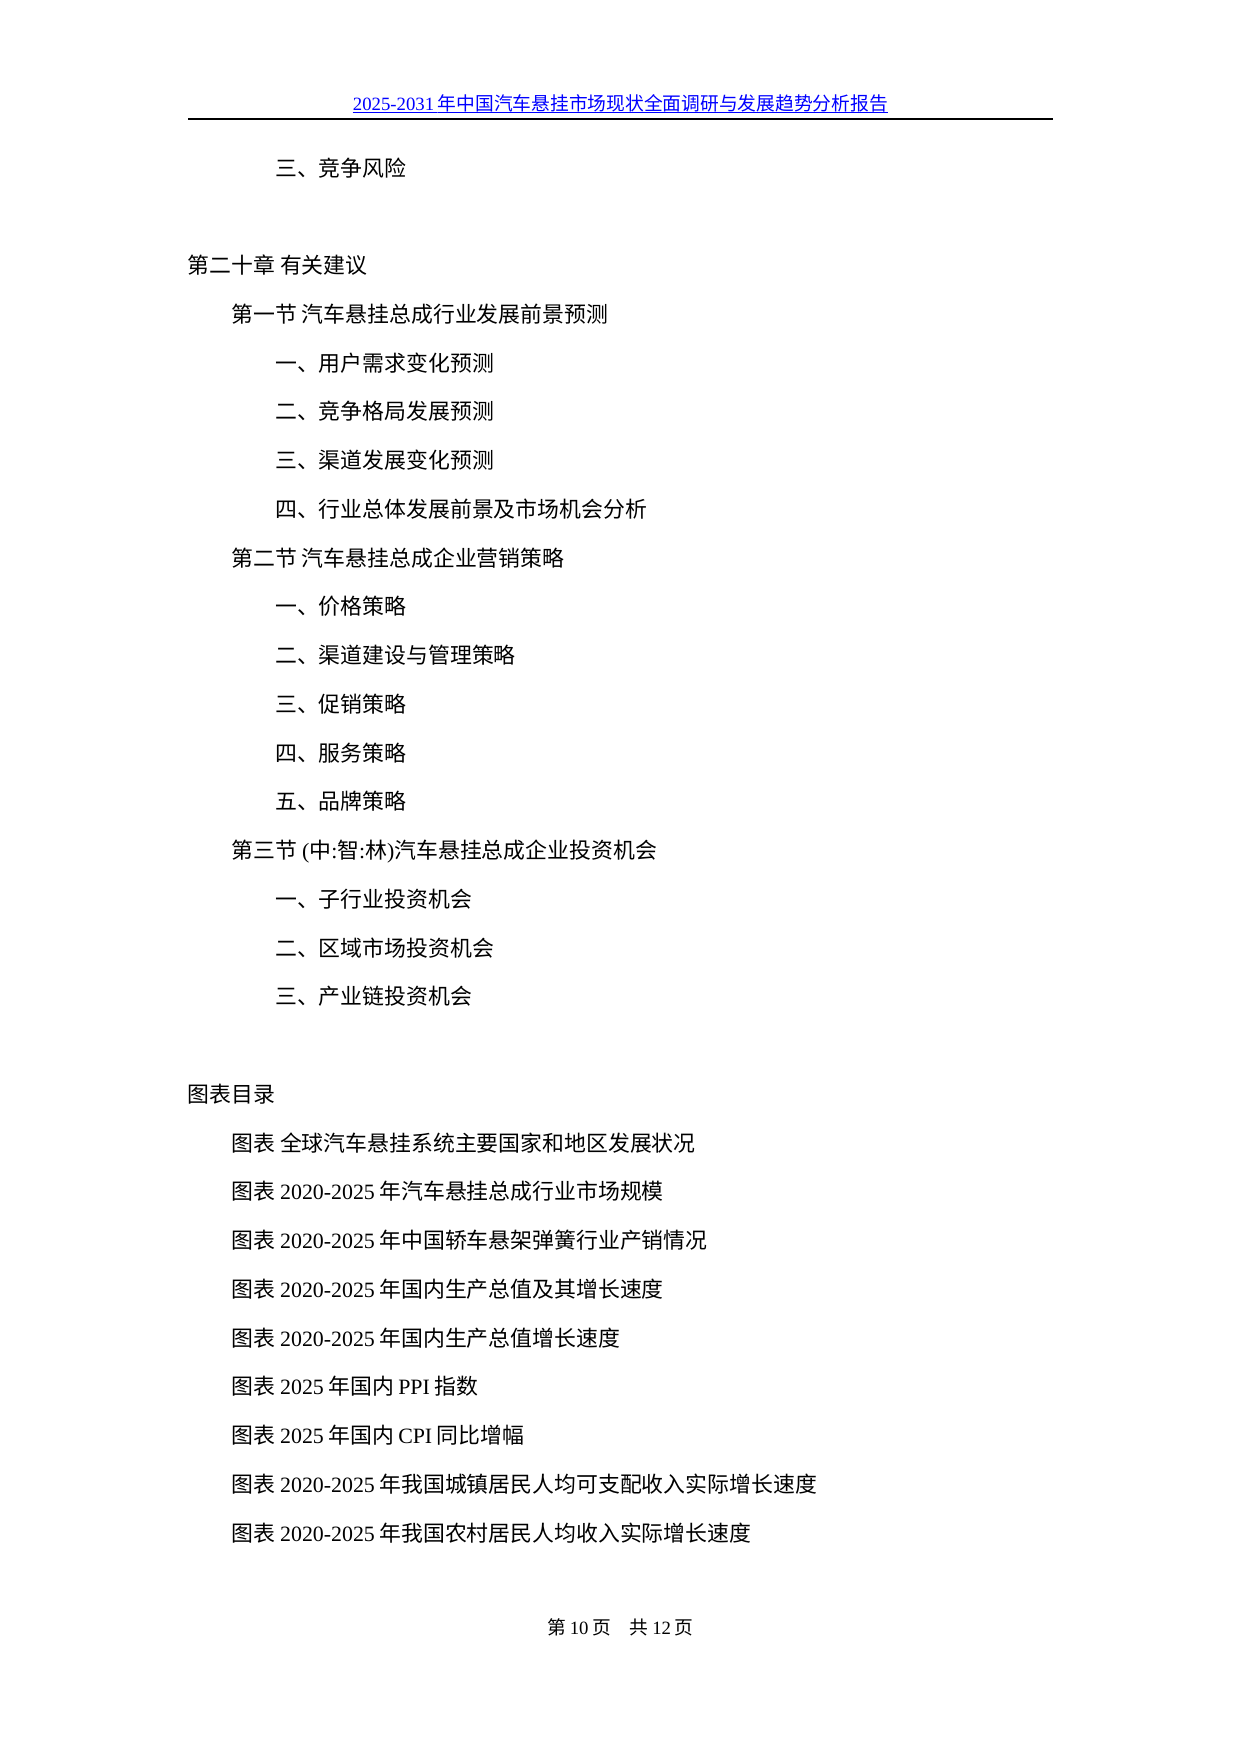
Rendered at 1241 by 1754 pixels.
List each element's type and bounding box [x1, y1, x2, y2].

text [187, 150, 1053, 1548]
